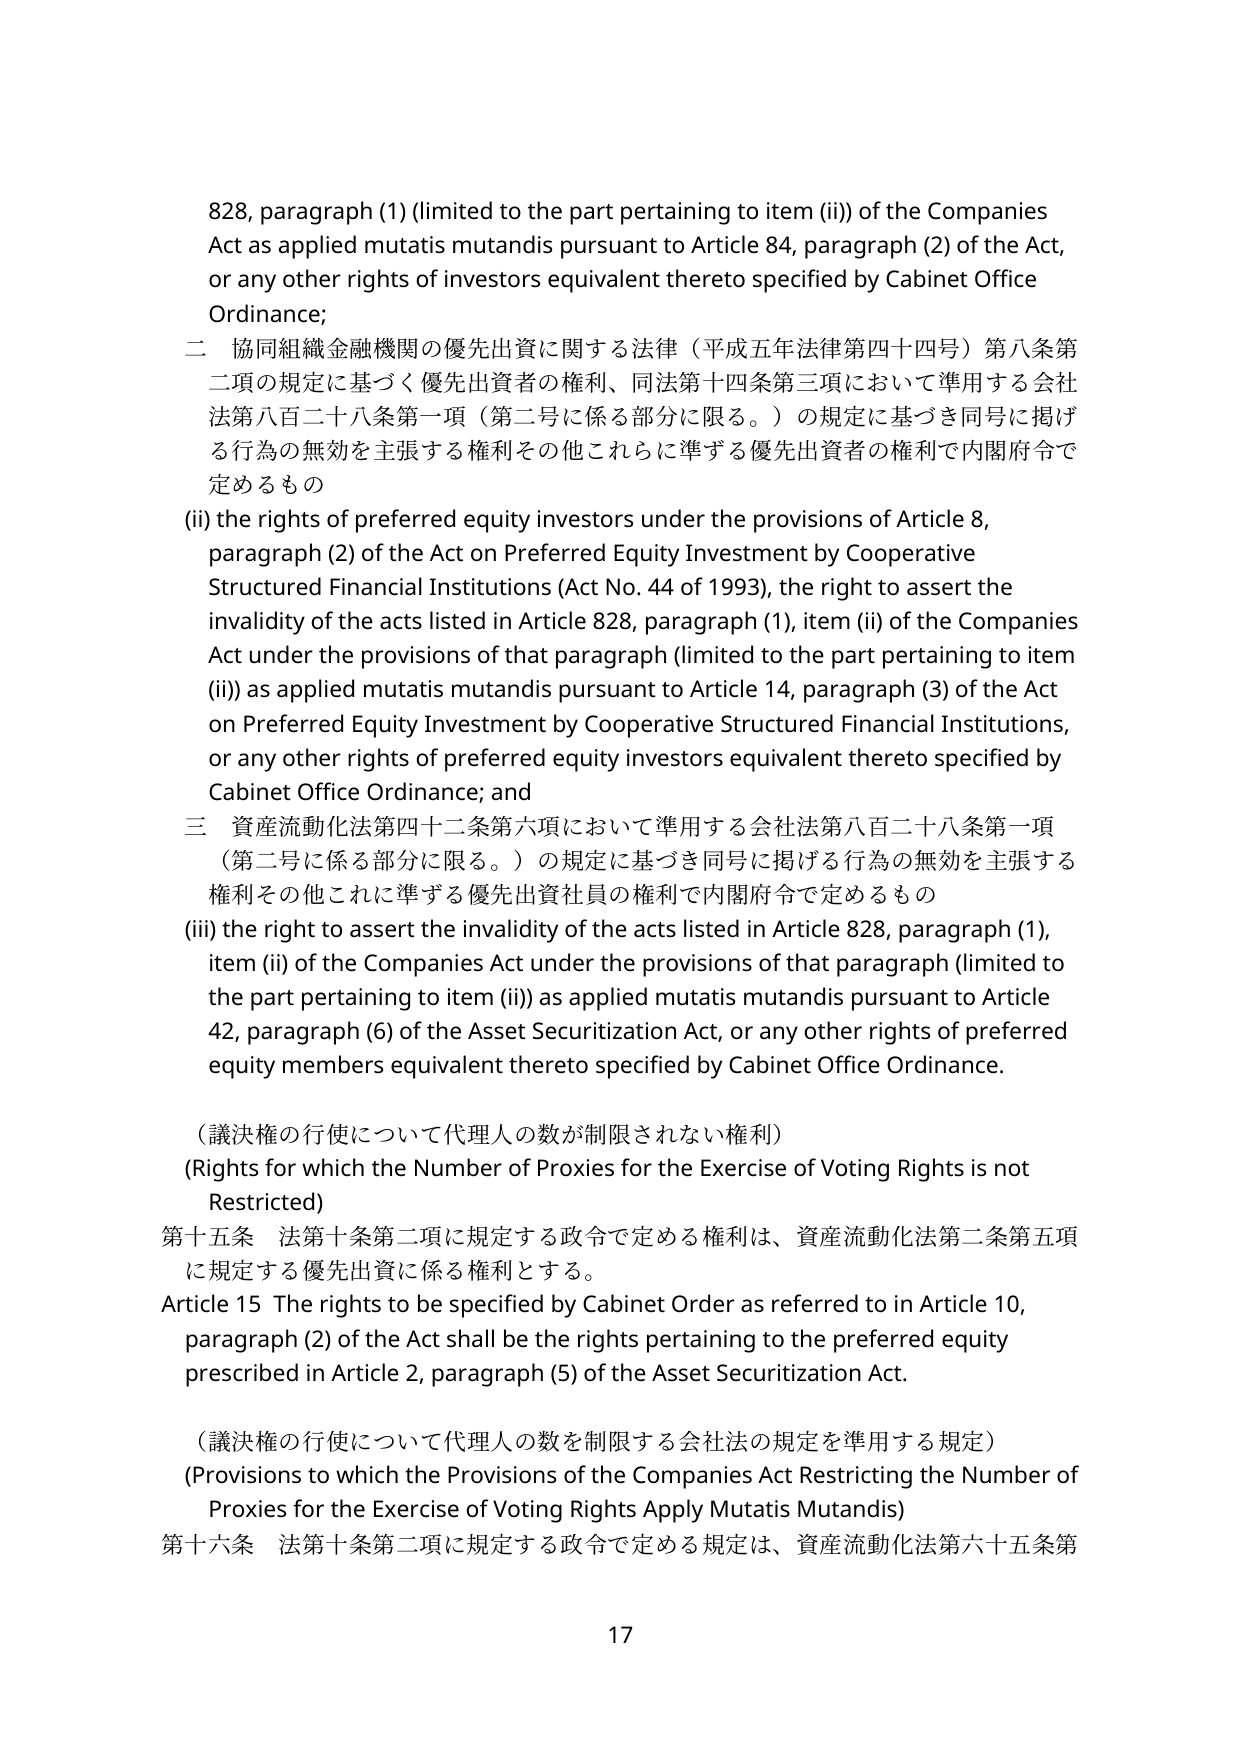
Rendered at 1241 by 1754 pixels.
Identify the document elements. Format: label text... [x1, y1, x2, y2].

text (ii) the rights of preferred equity investors under the provisions of Article 8, paragraph (2) of the Act on Preferred Equity Investment by Cooperative Structured Financial Institutions (Act No. 44 of 1993), the right to assert the invalidity of the acts listed in Article 828, paragraph (1), item (ii) of the Companies Act under the provisions of that paragraph (limited to the part pertaining to item (ii)) as applied mutatis mutandis pursuant to Article 14, paragraph (3) of the Act on Preferred Equity Investment by Cooperative Structured Financial Institutions, or any other rights of preferred equity investors equivalent thereto specified by Cabinet Office Ordinance; and [184, 501, 1079, 809]
text 二 協同組織金融機関の優先出資に関する法律（平成五年法律第四十四号）第八条第二項の規定に基づく優先出資者の権利、同法第十四条第三項において準用する会社法第八百二十八条第一項（第二号に係る部分に限る。）の規定に基づき同号に掲げる行為の無効を主張する権利その他これらに準ずる優先出資者の権利で内閣府令で定めるもの [184, 330, 1079, 501]
text （議決権の行使について代理人の数を制限する会社法の規定を準用する規定） [184, 1424, 1079, 1458]
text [184, 194, 1079, 330]
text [161, 1526, 1079, 1560]
text Article 15 The rights to be specified by Cabinet Order as referred to in Article 10, paragraph (2) of the Act shall be the rights pertaining to the preferred equity prescribed in Article 2, paragraph (5) of the Asset Securitization Act. [161, 1287, 1079, 1389]
text 第十五条 法第十条第二項に規定する政令で定める権利は、資産流動化法第二条第五項に規定する優先出資に係る権利とする。 [161, 1219, 1079, 1287]
text (Provisions to which the Provisions of the Companies Act Restricting the Number of Proxies for the Exercise of Voting Rights Apply Mutatis Mutandis) [184, 1458, 1079, 1526]
text (iii) the right to assert the invalidity of the acts listed in Article 828, paragraph (1), item (ii) of the Companies Act under the provisions of that paragraph (limited to the part pertaining to item (ii)) as applied mutatis mutandis pursuant to Article 42, paragraph (6) of the Asset Securitization Act, or any other rights of preferred equity members equivalent thereto specified by Cabinet Office Ordinance. [184, 911, 1079, 1082]
text (Rights for which the Number of Proxies for the Exercise of Voting Rights is not Restricted) [184, 1150, 1079, 1219]
text （議決権の行使について代理人の数が制限されない権利） [184, 1116, 1079, 1150]
text 三 資産流動化法第四十二条第六項において準用する会社法第八百二十八条第一項（第二号に係る部分に限る。）の規定に基づき同号に掲げる行為の無効を主張する権利その他これに準ずる優先出資社員の権利で内閣府令で定めるもの [184, 809, 1079, 911]
